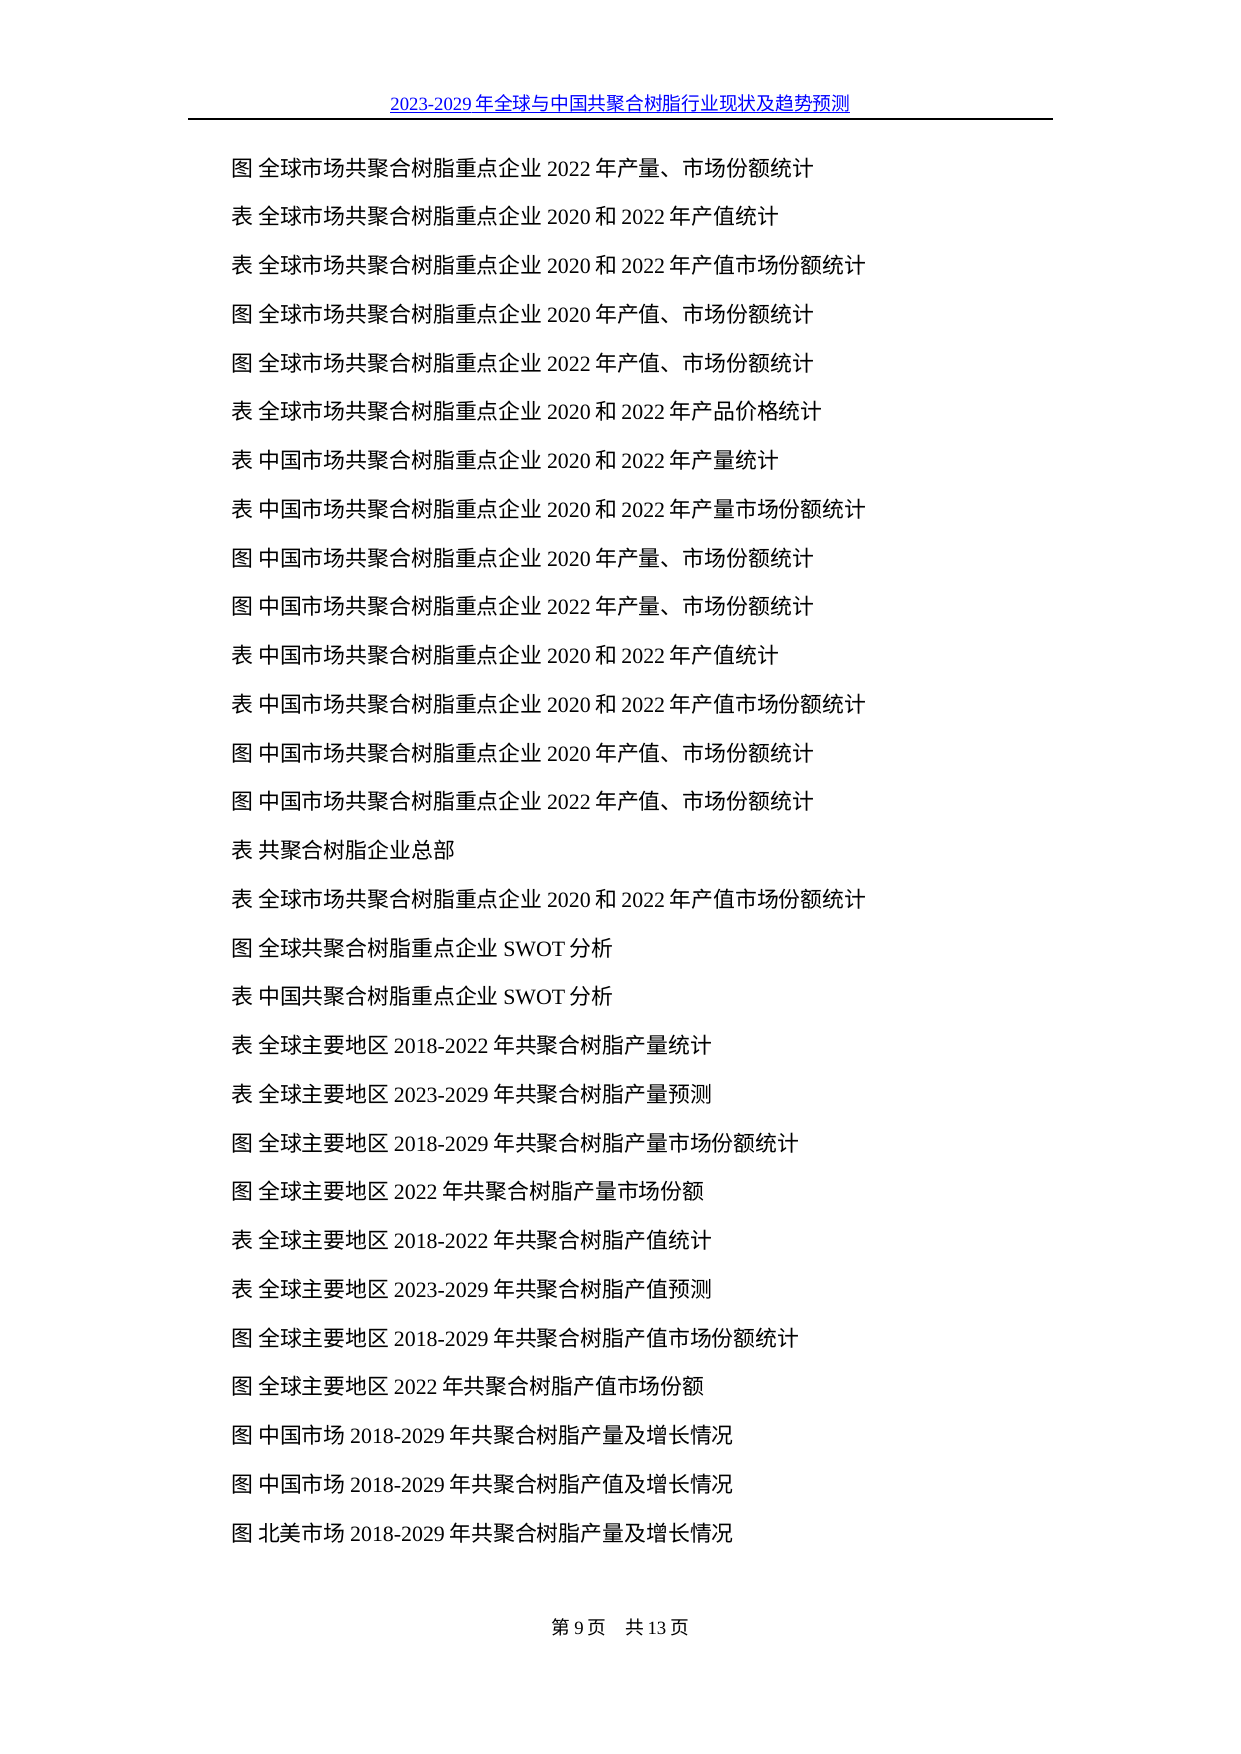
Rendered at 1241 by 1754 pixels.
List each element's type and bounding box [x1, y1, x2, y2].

text [187, 150, 1053, 1548]
